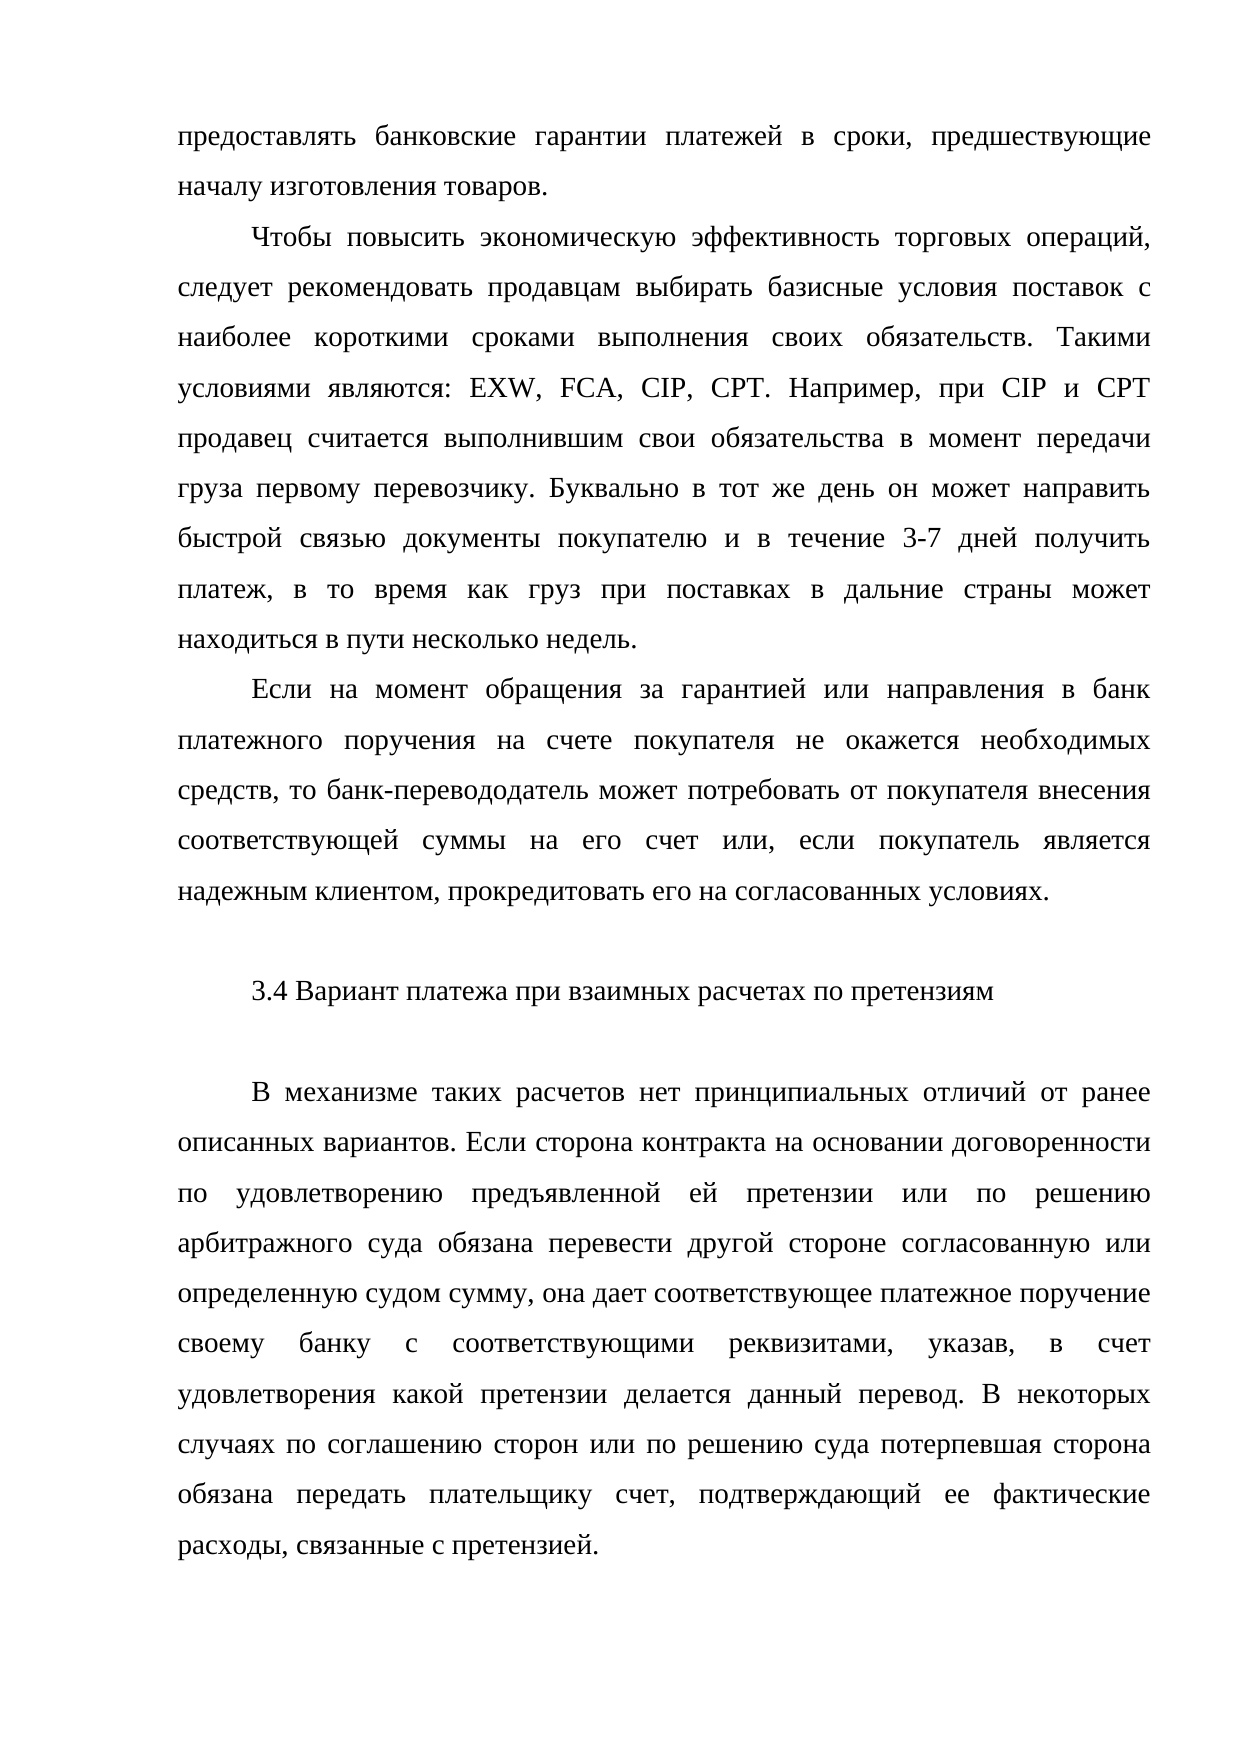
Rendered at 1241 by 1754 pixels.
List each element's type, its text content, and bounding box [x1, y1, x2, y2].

text Если на момент обращения за гарантией или направления в банк платежного поручения на счете покупателя не окажется необходимых средств, то банк-перевододатель может потребовать от покупателя внесения соответствующей суммы на его счет или, если покупатель является надежным клиентом, прокредитовать его на согласованных условиях. [177, 672, 1152, 906]
text Чтобы повысить экономическую эффективность торговых операций, следует рекомендовать продавцам выбирать базисные условия поставок с наиболее короткими сроками выполнения своих обязательств. Такими условиями являются: EXW, FCA, CIP, СРТ. Например, при CIP и СРТ продавец считается выполнившим свои обязательства в момент передачи груза первому перевозчику. Буквально в тот же день он может направить быстрой связью документы покупателю и в течение 3-7 дней получить платеж, в то время как груз при поставках в дальние страны может находиться в пути несколько недель. [177, 219, 1152, 655]
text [177, 118, 1152, 202]
text В механизме таких расчетов нет принципиальных отличий от ранее описанных вариантов. Если сторона контракта на основании договоренности по удовлетворению предъявленной ей претензии или по решению арбитражного суда обязана перевести другой стороне согласованную или определенную судом сумму, она дает соответствующее платежное поручение своему банку с соответствующими реквизитами, указав, в счет удовлетворения какой претензии делается данный перевод. В некоторых случаях по соглашению сторон или по решению суда потерпевшая сторона обязана передать плательщику счет, подтверждающий ее фактические расходы, связанные с претензией. [177, 1074, 1152, 1560]
text 3.4 Вариант платежа при взаимных расчетах по претензиям [177, 973, 1152, 1007]
